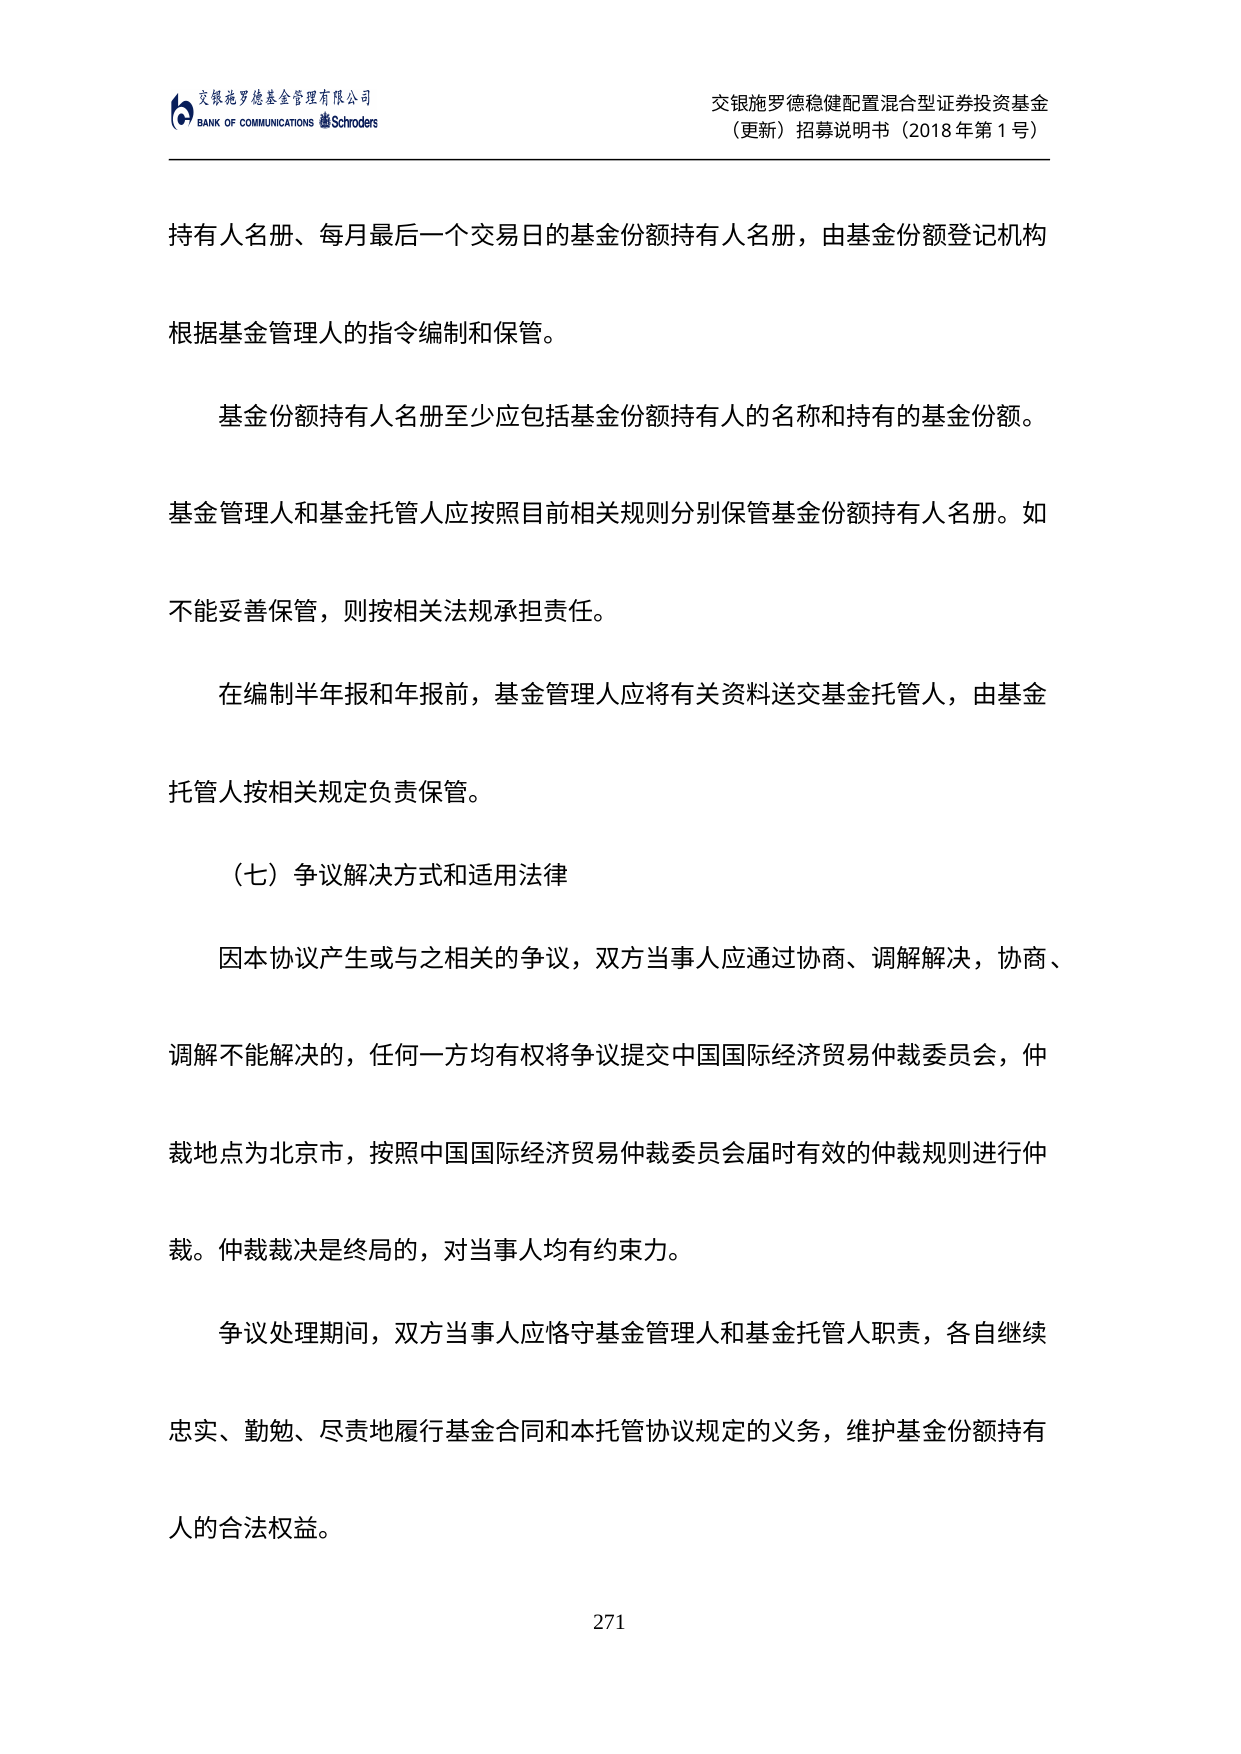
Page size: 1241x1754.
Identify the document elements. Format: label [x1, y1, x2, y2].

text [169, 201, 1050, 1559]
picture [171, 89, 378, 130]
